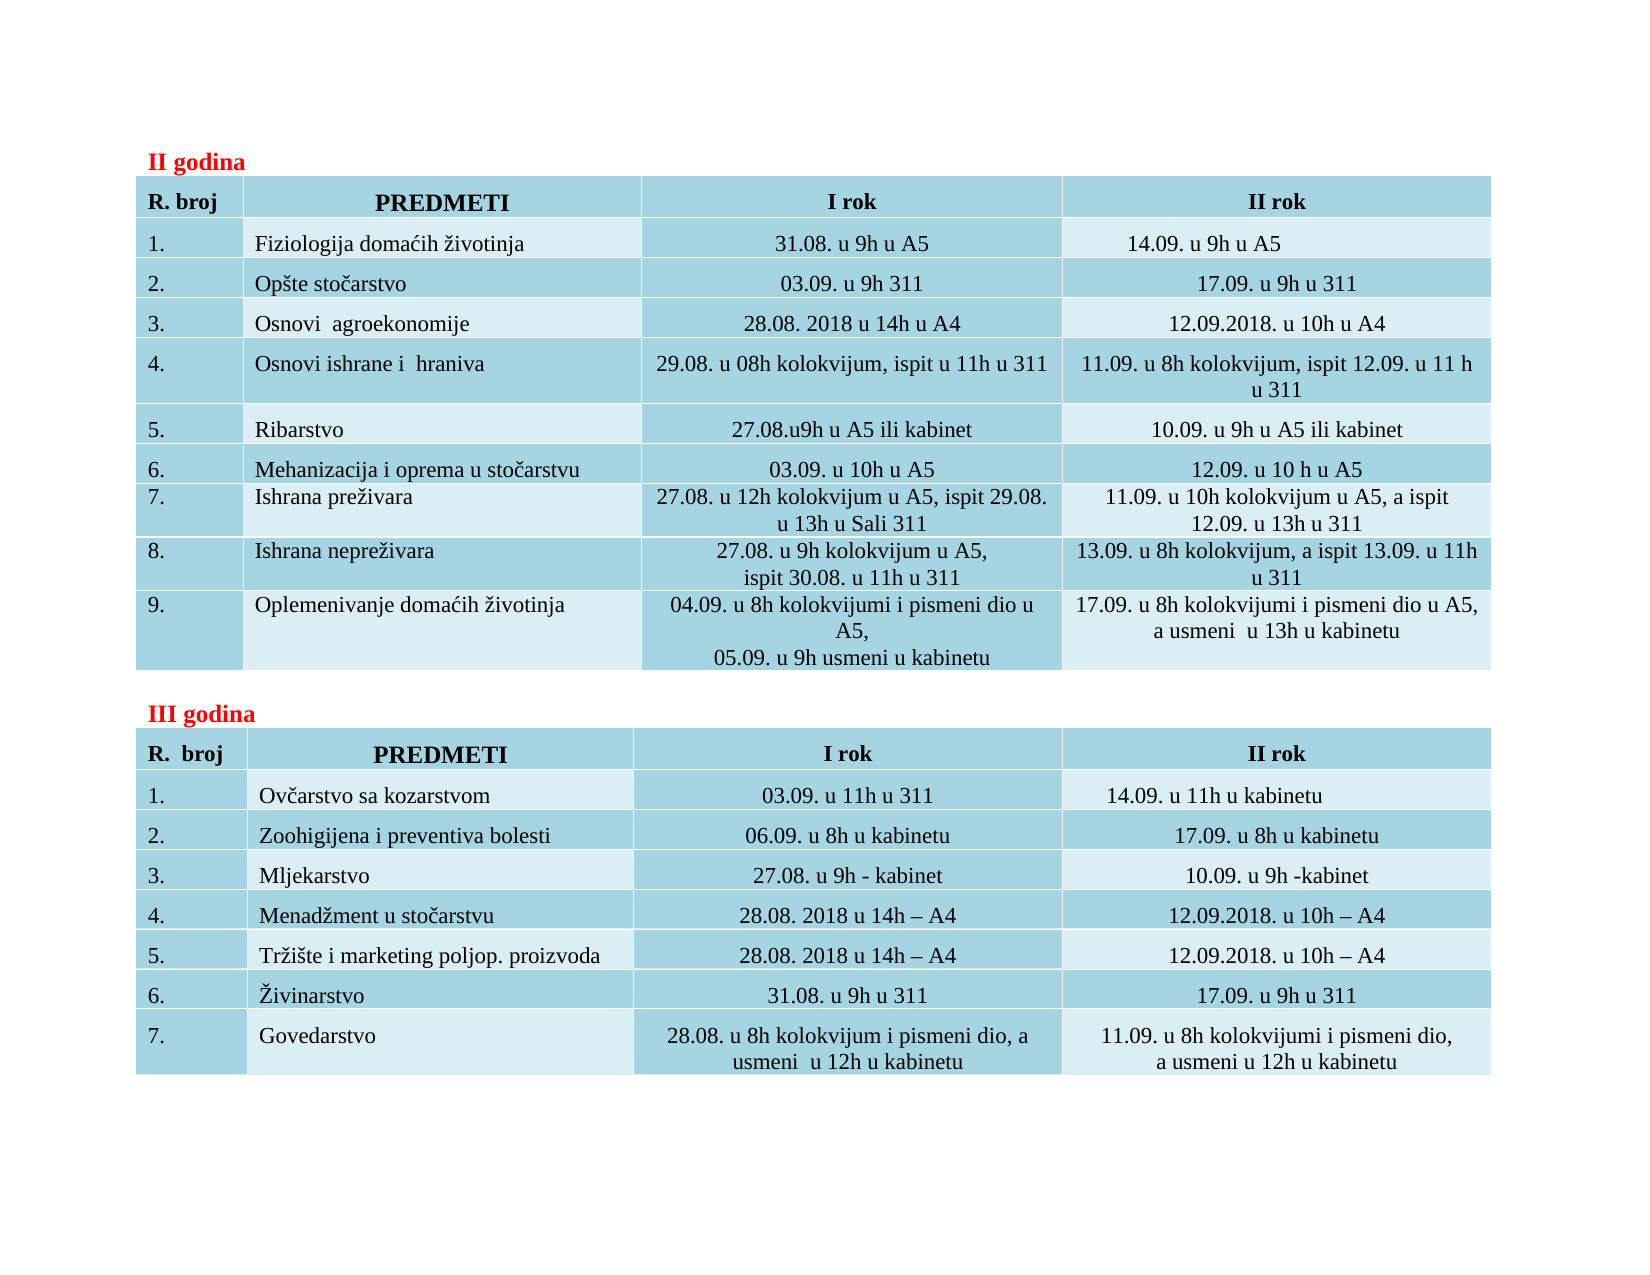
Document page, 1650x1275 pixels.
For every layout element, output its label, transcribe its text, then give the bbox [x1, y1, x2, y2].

table_cell Mehanizacija i oprema u stočarstvu [244, 444, 641, 483]
text III godina [148, 699, 1502, 728]
table_cell Oplemenivanje domaćih životinja [244, 591, 641, 670]
table_cell 10.09. u 9h u A5 ili kabinet [1063, 404, 1491, 443]
table_cell 28.08. u 8h kolokvijum i pismeni dio, a usmeni u 12h u kabinetu [634, 1009, 1062, 1074]
table_cell 4. [136, 890, 247, 928]
table_header I rok [634, 728, 1062, 769]
table_cell Tržište i marketing poljop. proizvoda [248, 930, 633, 968]
table_cell 28.08. 2018 u 14h u A4 [642, 298, 1062, 337]
table_cell 6. [136, 970, 247, 1008]
table_cell 1. [136, 218, 243, 257]
table_cell 2. [136, 810, 247, 849]
table_cell 03.09. u 11h u 311 [634, 770, 1062, 809]
table_cell 13.09. u 8h kolokvijum, a ispit 13.09. u 11h u 311 [1063, 538, 1491, 590]
table_cell 03.09. u 10h u A5 [642, 444, 1062, 483]
table_cell Osnovi ishrane i hraniva [244, 338, 641, 403]
table_cell 06.09. u 8h u kabinetu [634, 810, 1062, 849]
table_cell Zoohigijena i preventiva bolesti [248, 810, 633, 849]
table_cell 28.08. 2018 u 14h – A4 [634, 930, 1062, 968]
table_cell 7. [136, 1009, 247, 1074]
table_cell 27.08. u 12h kolokvijum u A5, ispit 29.08. u 13h u Sali 311 [642, 484, 1062, 536]
table_header R. broj [136, 176, 243, 217]
table_cell 14.09. u 9h u A5 [1063, 218, 1491, 257]
table_cell Ovčarstvo sa kozarstvom [248, 770, 633, 809]
table_cell 27.08. u 9h kolokvijum u A5, ispit 30.08. u 11h u 311 [642, 538, 1062, 590]
table_header Predmeti [248, 728, 633, 769]
table_cell 12.09.2018. u 10h – A4 [1063, 930, 1491, 968]
table_header R. broj [136, 728, 247, 769]
table_cell 12.09. u 10 h u A5 [1063, 444, 1491, 483]
table_cell Govedarstvo [248, 1009, 633, 1074]
table_cell 03.09. u 9h 311 [642, 258, 1062, 297]
table_cell 14.09. u 11h u kabinetu [1063, 770, 1491, 809]
table_cell 3. [136, 850, 247, 889]
table_cell Opšte stočarstvo [244, 258, 641, 297]
table_cell 27.08. u 9h - kabinet [634, 850, 1062, 889]
table_cell 17.09. u 9h u 311 [1063, 258, 1491, 297]
table_cell 31.08. u 9h u A5 [642, 218, 1062, 257]
table_cell 17.09. u 8h kolokvijumi i pismeni dio u A5, a usmeni u 13h u kabinetu [1063, 591, 1491, 670]
table_cell 12.09.2018. u 10h – A4 [1063, 890, 1491, 928]
table_cell Fiziologija domaćih životinja [244, 218, 641, 257]
table_cell 4. [136, 338, 243, 403]
table_cell 17.09. u 8h u kabinetu [1063, 810, 1491, 849]
table_header II rok [1063, 728, 1491, 769]
table_cell 11.09. u 8h kolokvijumi i pismeni dio, a usmeni u 12h u kabinetu [1063, 1009, 1491, 1074]
table_cell 7. [136, 484, 243, 536]
table_cell Ishrana preživara [244, 484, 641, 536]
table_cell 12.09.2018. u 10h u A4 [1063, 298, 1491, 337]
table_cell 1. [136, 770, 247, 809]
table_cell 3. [136, 298, 243, 337]
table_header II rok [1063, 176, 1491, 217]
table_cell 29.08. u 08h kolokvijum, ispit u 11h u 311 [642, 338, 1062, 403]
text II godina [148, 147, 1502, 176]
table_cell 6. [136, 444, 243, 483]
table_header Predmeti [244, 176, 641, 217]
table_cell 28.08. 2018 u 14h – A4 [634, 890, 1062, 928]
table_header I rok [642, 176, 1062, 217]
table_cell 11.09. u 8h kolokvijum, ispit 12.09. u 11 h u 311 [1063, 338, 1491, 403]
table_cell 11.09. u 10h kolokvijum u A5, a ispit 12.09. u 13h u 311 [1063, 484, 1491, 536]
table_cell Mljekarstvo [248, 850, 633, 889]
table_cell 2. [136, 258, 243, 297]
table_cell 27.08.u9h u A5 ili kabinet [642, 404, 1062, 443]
table_cell 31.08. u 9h u 311 [634, 970, 1062, 1008]
table_cell 9. [136, 591, 243, 670]
table_cell 8. [136, 538, 243, 590]
table_cell Ribarstvo [244, 404, 641, 443]
table_cell Osnovi agroekonomije [244, 298, 641, 337]
table_cell Menadžment u stočarstvu [248, 890, 633, 928]
table_cell 5. [136, 930, 247, 968]
table_cell 5. [136, 404, 243, 443]
table_cell 10.09. u 9h -kabinet [1063, 850, 1491, 889]
table_cell Ishrana nepreživara [244, 538, 641, 590]
table_cell 04.09. u 8h kolokvijumi i pismeni dio u A5, 05.09. u 9h usmeni u kabinetu [642, 591, 1062, 670]
table_cell Živinarstvo [248, 970, 633, 1008]
table_cell 17.09. u 9h u 311 [1063, 970, 1491, 1008]
